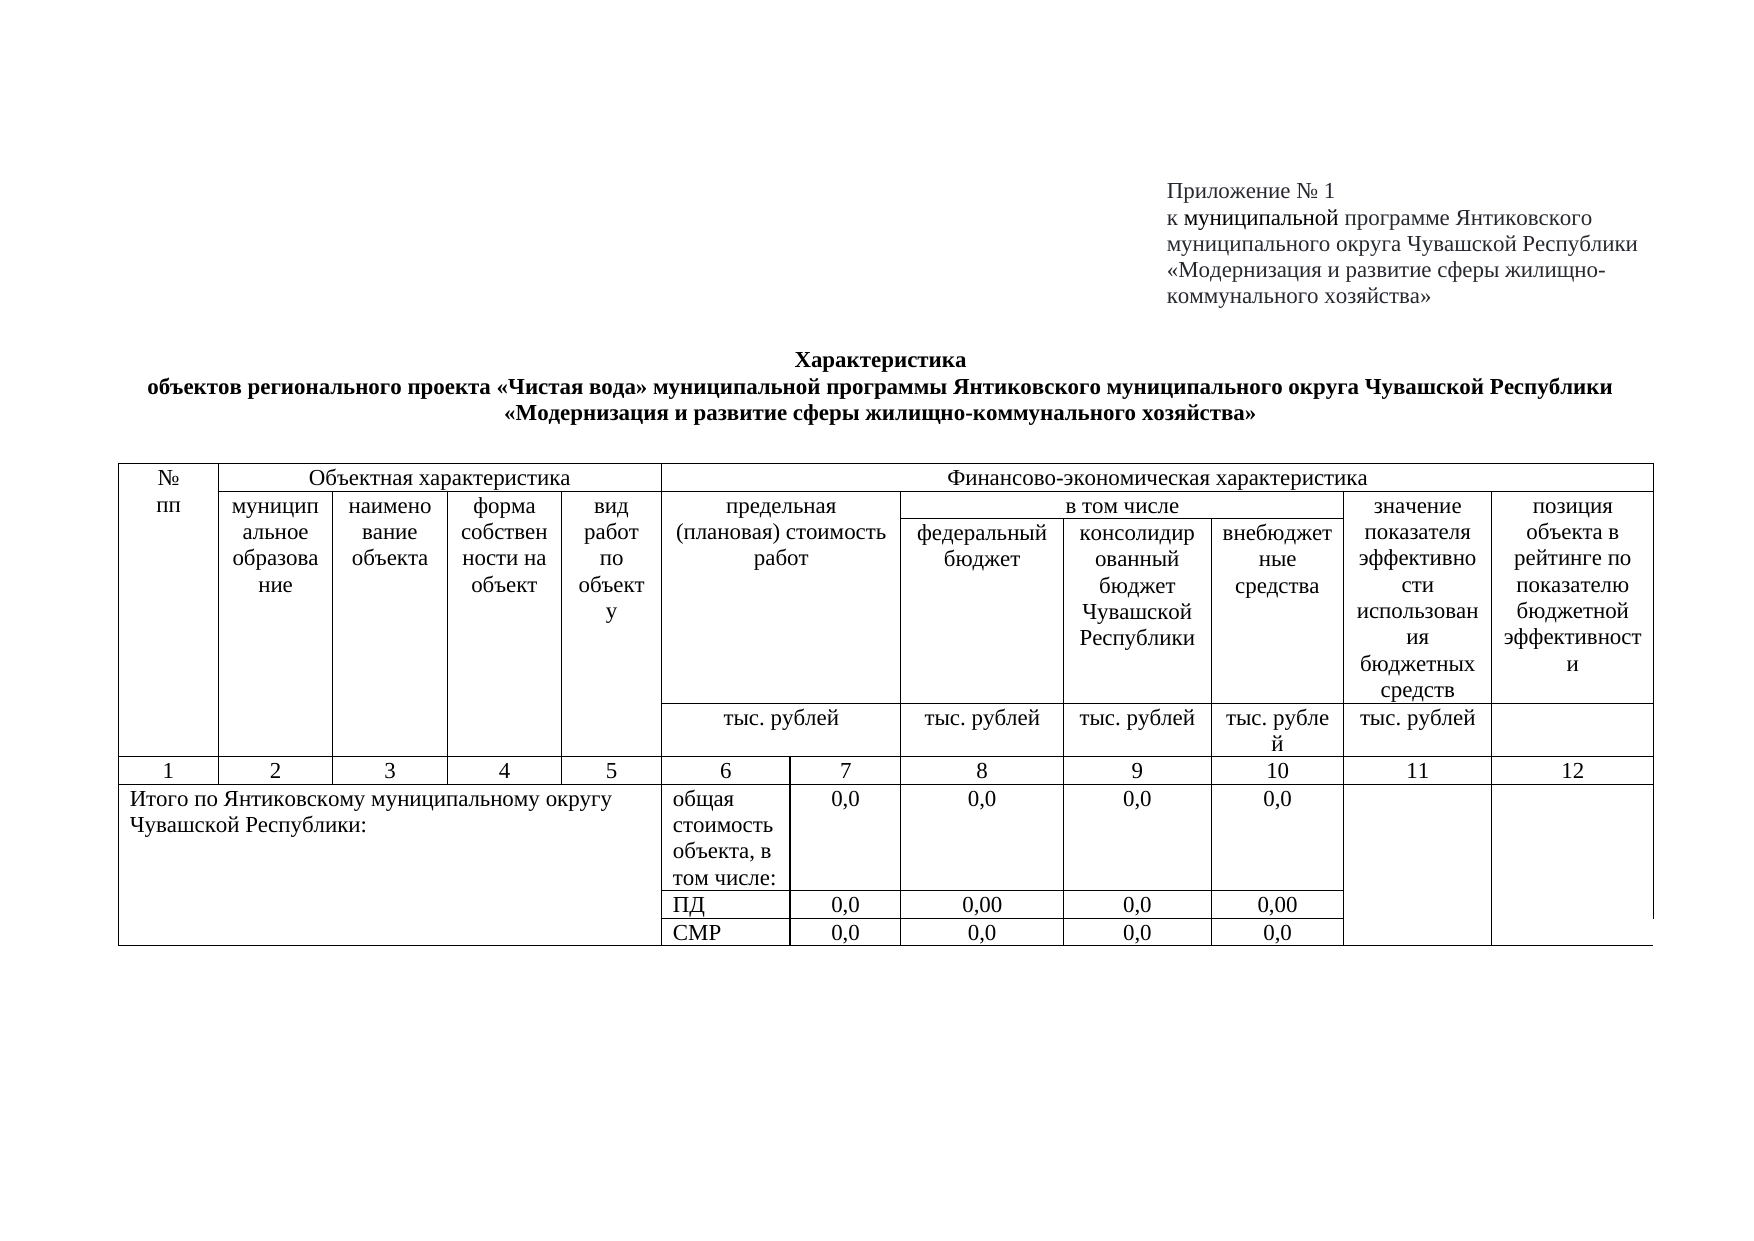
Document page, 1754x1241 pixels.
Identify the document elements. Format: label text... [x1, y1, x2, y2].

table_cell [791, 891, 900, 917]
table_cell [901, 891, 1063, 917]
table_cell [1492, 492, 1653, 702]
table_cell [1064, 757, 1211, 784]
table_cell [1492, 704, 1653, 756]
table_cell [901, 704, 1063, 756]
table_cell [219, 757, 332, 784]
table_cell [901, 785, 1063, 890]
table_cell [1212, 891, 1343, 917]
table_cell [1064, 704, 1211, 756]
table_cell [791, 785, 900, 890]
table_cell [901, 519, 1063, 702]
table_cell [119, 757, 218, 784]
text муниципального округа Чувашской Республики [1167, 230, 1639, 256]
text «Модернизация и развитие сферы жилищно-коммунального хозяйства» [1167, 256, 1639, 309]
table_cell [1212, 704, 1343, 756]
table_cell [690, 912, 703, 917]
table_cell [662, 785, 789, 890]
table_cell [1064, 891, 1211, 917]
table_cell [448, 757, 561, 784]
text к муниципальной программе Янтиковского [1167, 203, 1639, 230]
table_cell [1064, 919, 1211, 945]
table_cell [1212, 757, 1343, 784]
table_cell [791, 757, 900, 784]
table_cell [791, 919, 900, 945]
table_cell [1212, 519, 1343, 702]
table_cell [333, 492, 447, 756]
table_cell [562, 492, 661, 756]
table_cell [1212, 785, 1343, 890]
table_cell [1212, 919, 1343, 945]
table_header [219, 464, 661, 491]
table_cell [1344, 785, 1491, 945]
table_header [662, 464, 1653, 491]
text Характеристика объектов регионального проекта «Чистая вода» муниципальной программы Янтиковского муниципального округа Чувашской Республики «Модернизация и развитие сферы жилищно-коммунального хозяйства» [118, 347, 1642, 426]
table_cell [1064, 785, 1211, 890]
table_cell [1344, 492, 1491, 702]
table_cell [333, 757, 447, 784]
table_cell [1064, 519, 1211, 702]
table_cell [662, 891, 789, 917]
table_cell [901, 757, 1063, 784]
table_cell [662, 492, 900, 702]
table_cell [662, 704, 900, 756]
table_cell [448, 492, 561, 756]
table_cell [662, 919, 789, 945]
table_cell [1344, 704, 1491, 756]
text Приложение № 1 [1167, 177, 1639, 203]
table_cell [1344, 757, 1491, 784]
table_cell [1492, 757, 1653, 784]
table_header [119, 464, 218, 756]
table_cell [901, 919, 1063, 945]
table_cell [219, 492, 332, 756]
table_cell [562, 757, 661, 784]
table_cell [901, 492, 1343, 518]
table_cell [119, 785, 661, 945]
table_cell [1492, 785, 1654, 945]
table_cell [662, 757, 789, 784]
